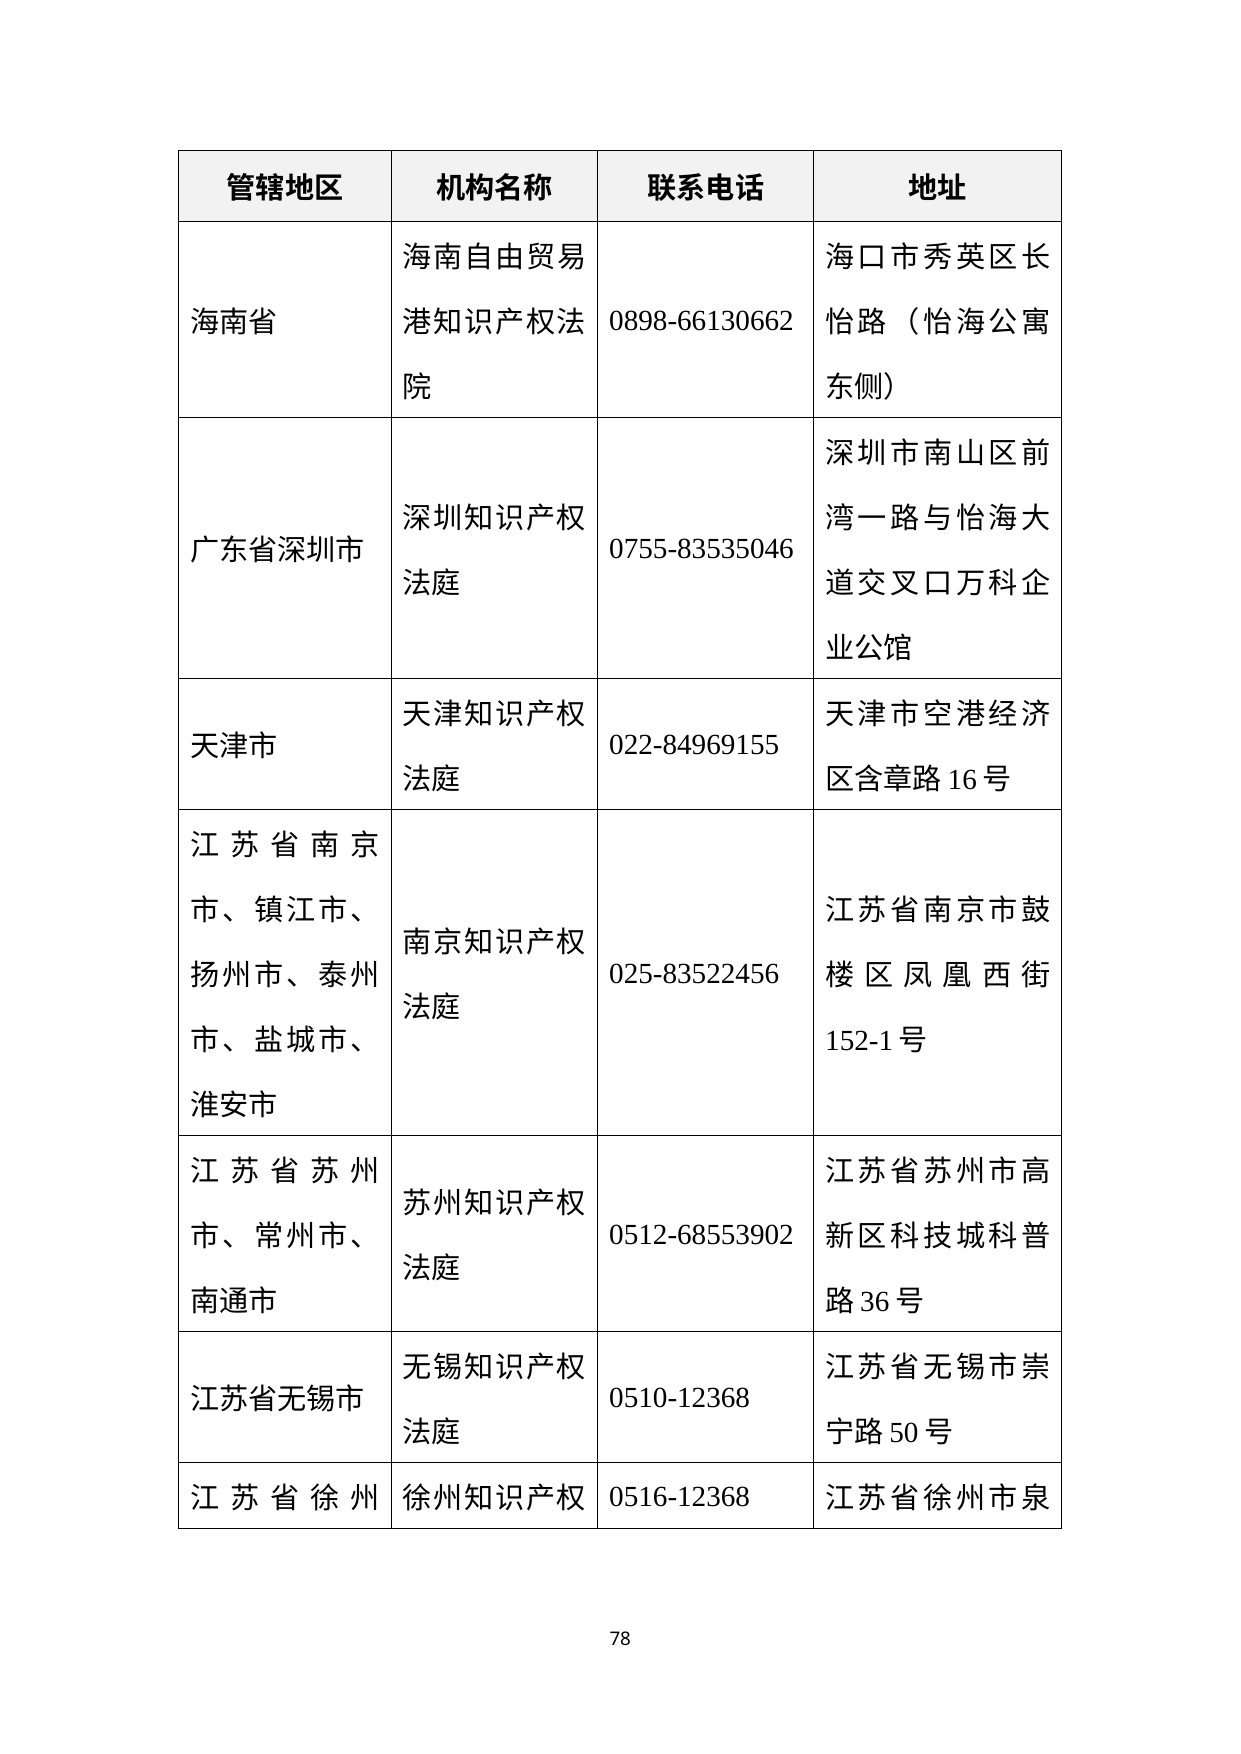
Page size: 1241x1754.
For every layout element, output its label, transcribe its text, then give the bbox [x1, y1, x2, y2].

table_cell 深圳知识产权法庭 [392, 418, 597, 678]
table_header 地址 [814, 151, 1061, 221]
table_cell 0755-83535046 [598, 418, 813, 678]
table_cell 江苏省南京市鼓楼区凤凰西街152-1号 [814, 810, 1061, 1135]
table_cell 徐州知识产权法庭 [392, 1463, 597, 1528]
table_cell 0898-66130662 [598, 222, 813, 417]
table_cell 0510-12368 [598, 1332, 813, 1462]
table_cell 0516-12368 [598, 1463, 813, 1528]
table_cell 022-84969155 [598, 679, 813, 809]
table_cell 深圳市南山区前湾一路与怡海大道交叉口万科企业公馆 [814, 418, 1061, 678]
table_cell 江苏省徐州市、宿迁市、连云港市 [179, 1463, 391, 1528]
table_cell 江苏省徐州市泉山区淮海西路416号 [814, 1463, 1061, 1528]
table_header 机构名称 [392, 151, 597, 221]
table_cell 海口市秀英区长怡路（怡海公寓东侧） [814, 222, 1061, 417]
table_cell 025-83522456 [598, 810, 813, 1135]
table_cell 天津知识产权法庭 [392, 679, 597, 809]
table_header 管辖地区 [179, 151, 391, 221]
table_cell 江苏省苏州市高新区科技城科普路36号 [814, 1136, 1061, 1331]
table_header 联系电话 [598, 151, 813, 221]
table_cell 南京知识产权法庭 [392, 810, 597, 1135]
table_cell 广东省深圳市 [179, 418, 391, 678]
table_cell 0512-68553902 [598, 1136, 813, 1331]
table_cell 海南自由贸易港知识产权法院 [392, 222, 597, 417]
table_cell 苏州知识产权法庭 [392, 1136, 597, 1331]
table_cell 天津市空港经济区含章路16号 [814, 679, 1061, 809]
table_cell 江苏省无锡市 [179, 1332, 391, 1462]
table_cell 海南省 [179, 222, 391, 417]
table_cell 江苏省无锡市崇宁路50号 [814, 1332, 1061, 1462]
table_cell 无锡知识产权法庭 [392, 1332, 597, 1462]
table_cell 江苏省苏州市、常州市、南通市 [179, 1136, 391, 1331]
table_cell 天津市 [179, 679, 391, 809]
table_cell 江苏省南京市、镇江市、扬州市、泰州市、盐城市、淮安市 [179, 810, 391, 1135]
